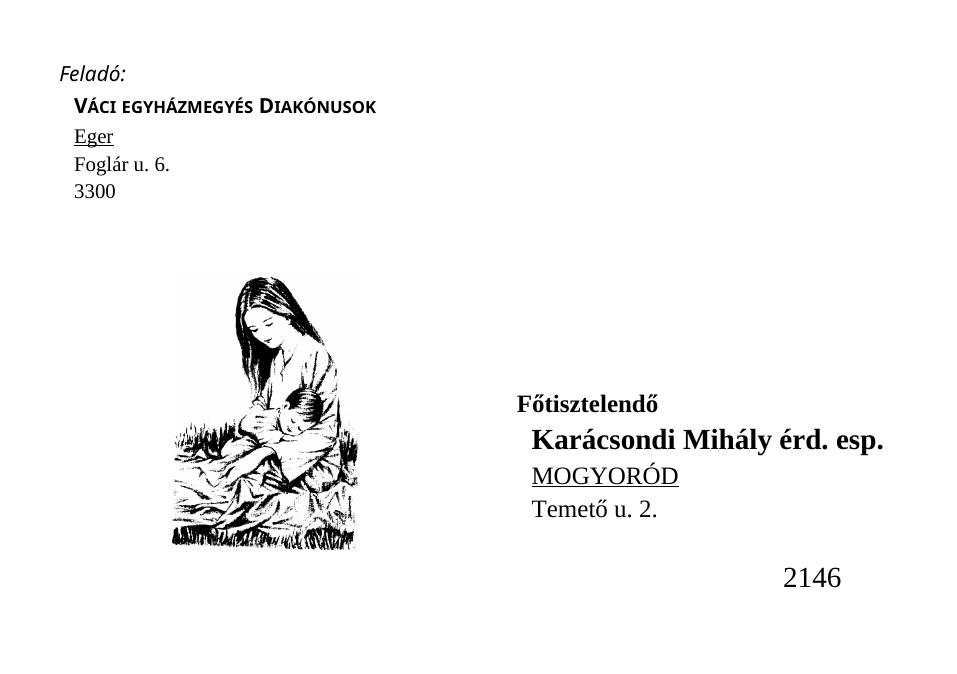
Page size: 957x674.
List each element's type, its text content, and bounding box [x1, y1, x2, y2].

text Váci egyházmegyés Diakónusok [74, 92, 443, 120]
text 2146 [517, 560, 841, 593]
text Temető u. 2. [517, 494, 901, 523]
text Foglár u. 6. [74, 152, 443, 176]
picture [171, 272, 358, 553]
text Eger [74, 124, 443, 148]
text Karácsondi Mihály érd. esp. [517, 422, 901, 456]
text 3300 [74, 179, 443, 203]
text Feladó: [59, 59, 443, 87]
text Főtisztelendő [517, 389, 901, 418]
text MOGYORÓD [517, 461, 901, 489]
